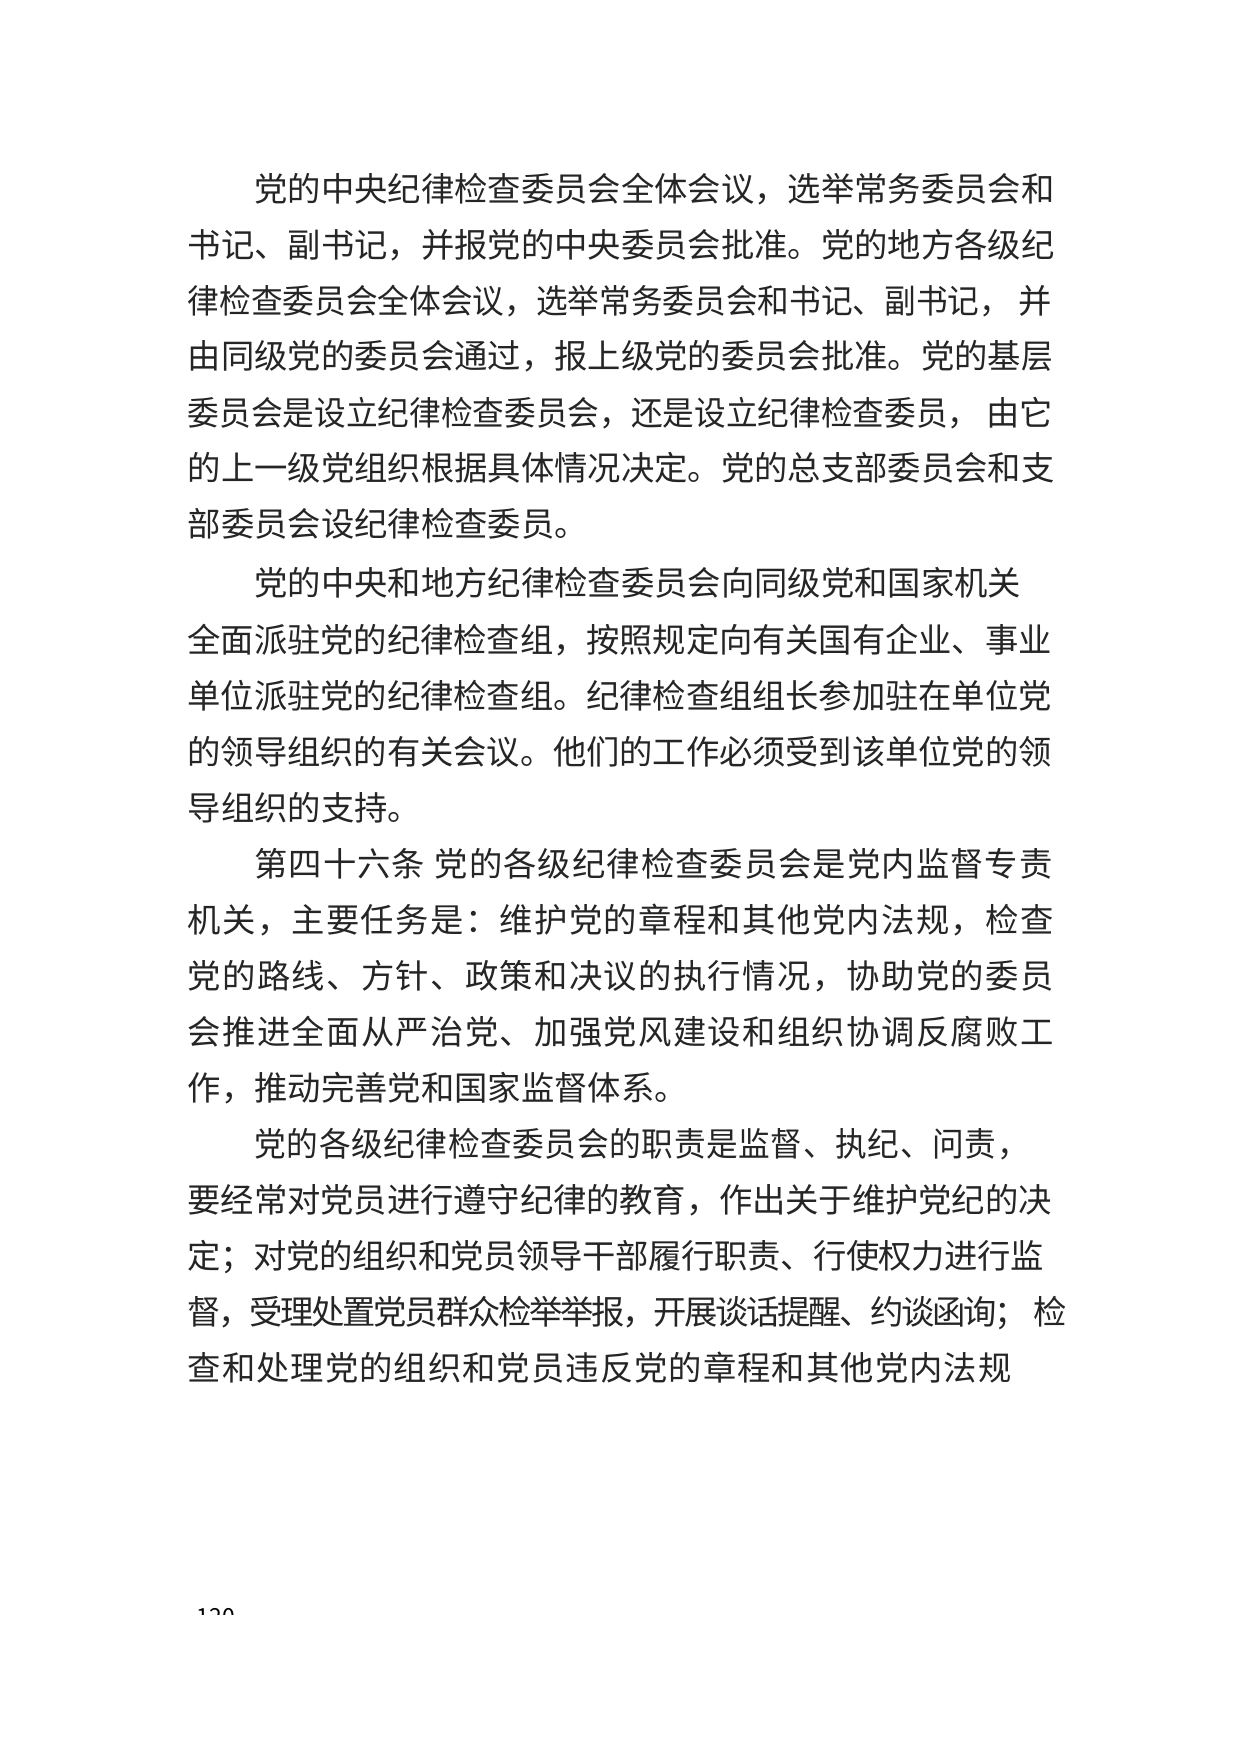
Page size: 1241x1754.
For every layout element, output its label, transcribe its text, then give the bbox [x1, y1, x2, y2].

text 全面派驻党的纪律检查组，按照规定向有关国有企业、事业单位派驻党的纪律检查组。纪律检查组组长参加驻在单位党的领导组织的有关会议。他们的工作必须受到该单位党的领导组织的支持。 [187, 614, 1053, 830]
text 第四十六条 党的各级纪律检查委员会是党内监督专责机关，主要任务是：维护党的章程和其他党内法规，检查党的路线、方针、政策和决议的执行情况，协助党的委员会推进全面从严治党、加强党风建设和组织协调反腐败工作，推动完善党和国家监督体系。 [187, 838, 1054, 1110]
text 党的中央和地方纪律检查委员会向同级党和国家机关 [254, 554, 1098, 606]
text 党的各级纪律检查委员会的职责是监督、执纪、问责， 要经常对党员进行遵守纪律的教育，作出关于维护党纪的决定；对党的组织和党员领导干部履行职责、行使权力进行监督，受理处置党员群众检举举报，开展谈话提醒、约谈函询； 检查和处理党的组织和党员违反党的章程和其他党内法规 [187, 1118, 1070, 1389]
text 党的中央纪律检查委员会全体会议，选举常务委员会和书记、副书记，并报党的中央委员会批准。党的地方各级纪律检查委员会全体会议，选举常务委员会和书记、副书记， 并由同级党的委员会通过，报上级党的委员会批准。党的基层委员会是设立纪律检查委员会，还是设立纪律检查委员， 由它的上一级党组织根据具体情况决定。党的总支部委员会和支部委员会设纪律检查委员。 [187, 162, 1070, 546]
